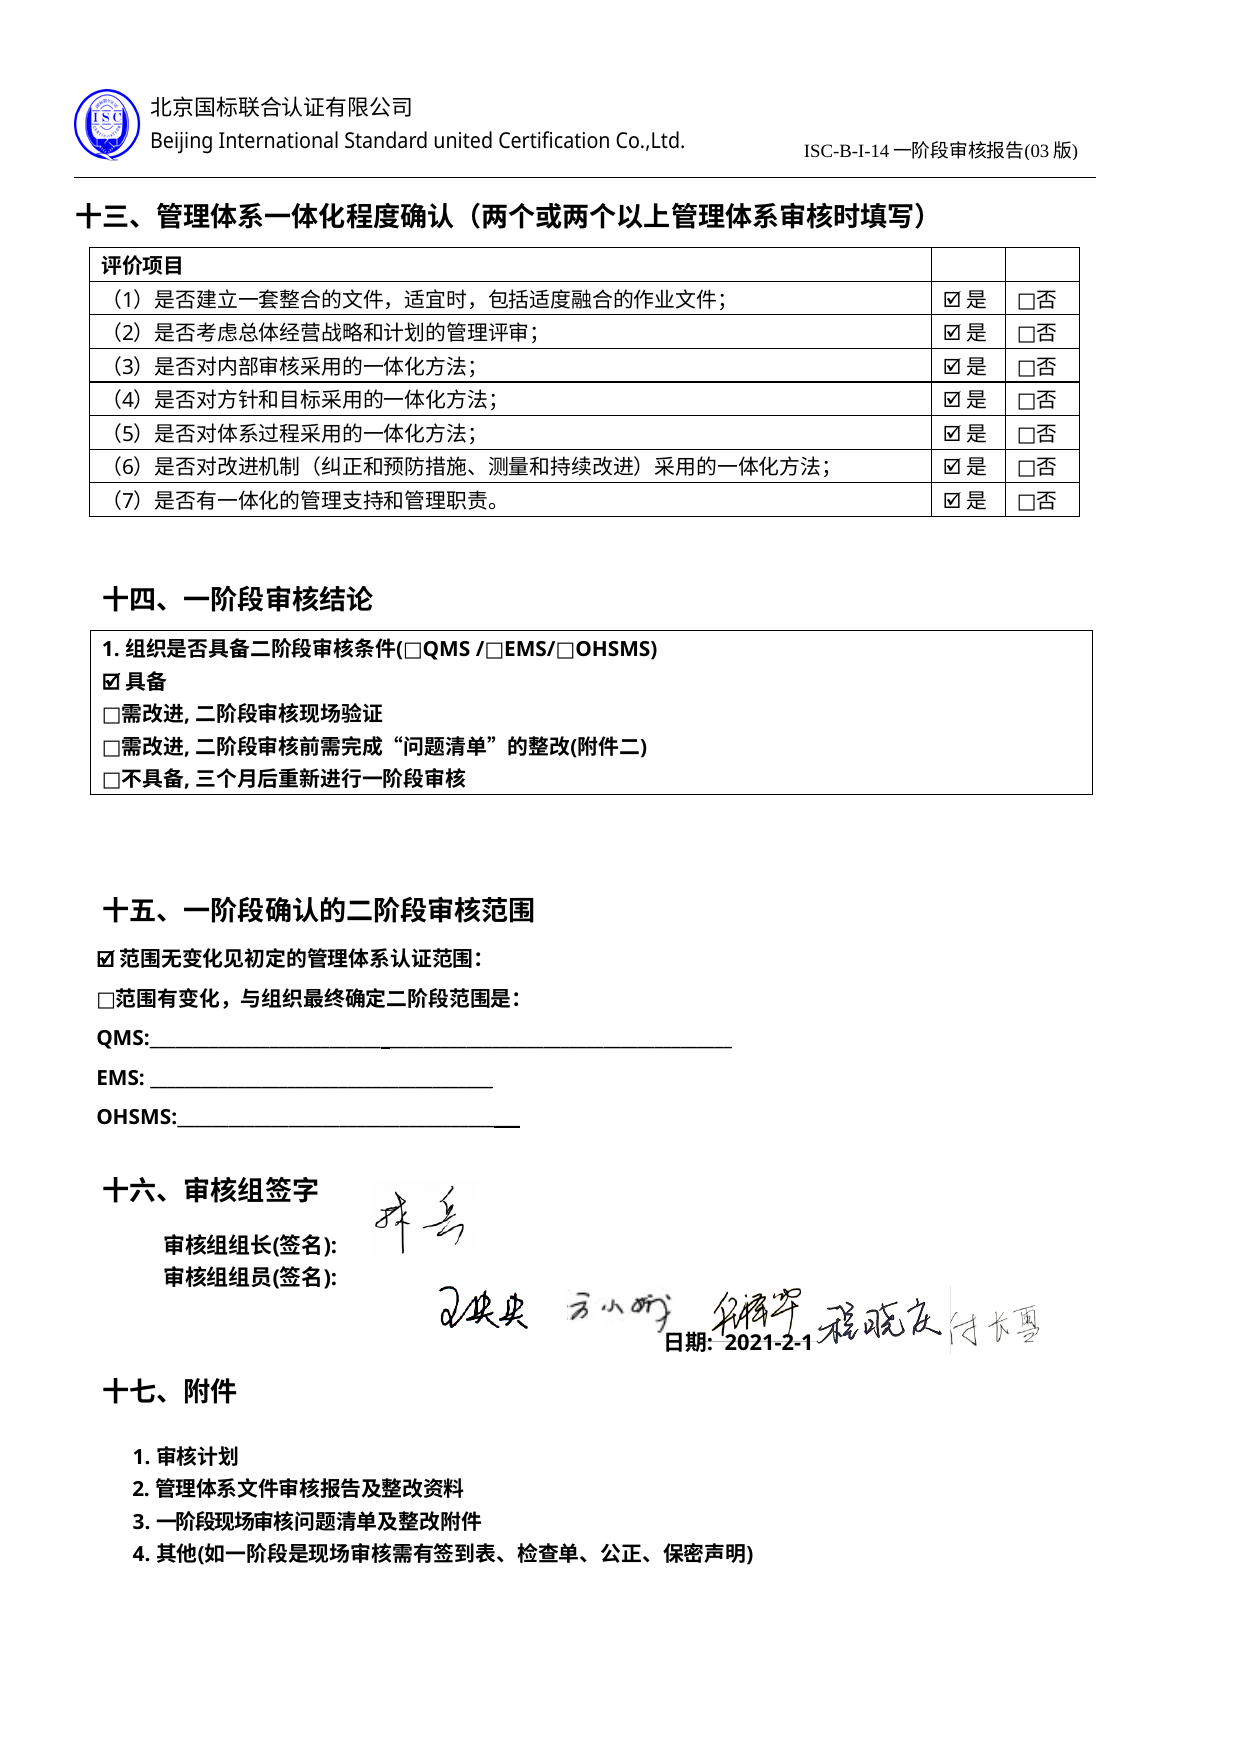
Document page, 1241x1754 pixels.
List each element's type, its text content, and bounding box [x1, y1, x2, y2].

text 审核组组长(签名): [75, 1228, 1107, 1260]
table_cell 是 [932, 383, 1005, 415]
text 日期: 2021-2-1 [75, 1325, 1107, 1358]
picture [74, 89, 143, 161]
text 3. 一阶段现场审核问题清单及整改附件 [104, 1504, 1107, 1536]
text □范围有变化，与组织最终确定二阶段范围是： [75, 981, 1107, 1014]
table_cell 是 [932, 483, 1005, 516]
table_cell □否 [1006, 450, 1079, 482]
table_cell （6）是否对改进机制（纠正和预防措施、测量和持续改进）采用的一体化方法； [90, 450, 931, 482]
text 审核组组员(签名): [75, 1260, 1107, 1293]
table_header [932, 248, 1005, 281]
table_header 评价项目 [90, 248, 931, 281]
text 十五、一阶段确认的二阶段审核范围 [75, 876, 1107, 941]
text 4. 其他(如一阶段是现场审核需有签到表、检查单、公正、保密声明) [104, 1536, 1107, 1569]
text 十三、管理体系一体化程度确认（两个或两个以上管理体系审核时填写） [75, 182, 1107, 247]
picture [370, 1221, 479, 1228]
text EMS: ________________________________________ [75, 1061, 1107, 1093]
text OHSMS:________________________________________ [75, 1100, 1107, 1133]
text 范围无变化见初定的管理体系认证范围： [75, 941, 1107, 974]
picture [697, 1293, 1046, 1325]
text QMS:____________________________________________________________________ [75, 1021, 1107, 1054]
table_cell （5）是否对体系过程采用的一体化方法； [90, 416, 931, 448]
table_cell □否 [1006, 282, 1079, 314]
table_cell 是 [932, 282, 1005, 314]
table_cell □否 [1006, 349, 1079, 381]
table_cell （2）是否考虑总体经营战略和计划的管理评审； [90, 315, 931, 348]
picture [566, 1293, 674, 1325]
table_header 1. 组织是否具备二阶段审核条件(□QMS /□EMS/□OHSMS) 具备 □需改进, 二阶段审核现场验证 □需改进, 二阶段审核前需完成“问题清单”的整改(附件二) □不具备, 三个月后重新进行一阶段审核 [91, 631, 1092, 794]
table_cell 是 [932, 450, 1005, 482]
text 十七、附件 [75, 1358, 1107, 1423]
text 十四、一阶段审核结论 [75, 565, 1107, 630]
table_cell （4）是否对方针和目标采用的一体化方法； [90, 383, 931, 415]
table_header [1006, 248, 1079, 281]
table_cell □否 [1006, 483, 1079, 516]
table_cell 是 [932, 416, 1005, 448]
table_cell □否 [1006, 315, 1079, 348]
picture [416, 1293, 555, 1325]
table_cell □否 [1006, 383, 1079, 415]
table_cell （7）是否有一体化的管理支持和管理职责。 [90, 483, 931, 516]
table_cell 是 [932, 349, 1005, 381]
table_cell 是 [932, 315, 1005, 348]
table_cell □否 [1006, 416, 1079, 448]
table_cell （3）是否对内部审核采用的一体化方法； [90, 349, 931, 381]
table_cell （1）是否建立一套整合的文件，适宜时，包括适度融合的作业文件； [90, 282, 931, 314]
text 2. 管理体系文件审核报告及整改资料 [104, 1471, 1107, 1504]
text 1. 审核计划 [104, 1439, 1107, 1471]
text 十六、审核组签字 [75, 1156, 1107, 1221]
